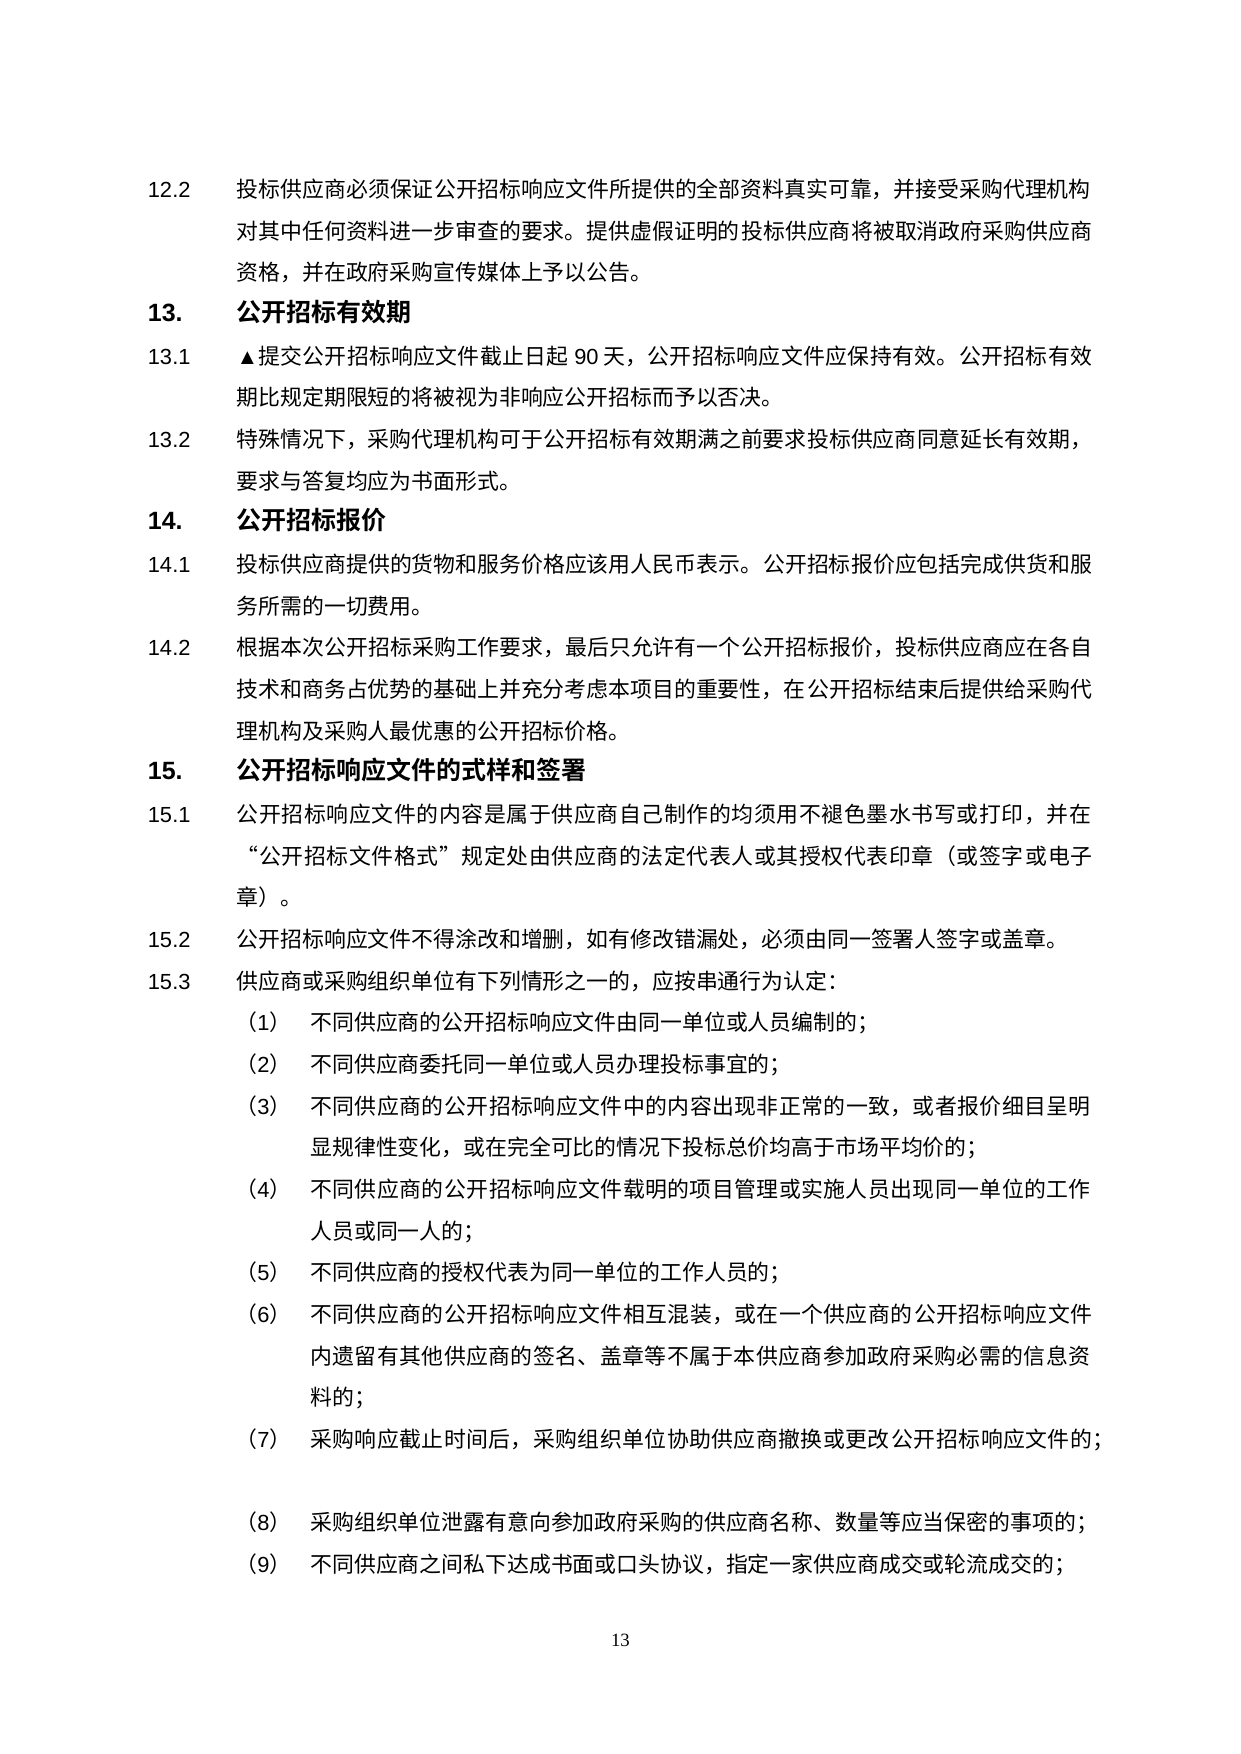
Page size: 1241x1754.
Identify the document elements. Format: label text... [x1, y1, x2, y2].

list ▲提交公开招标响应文件截止日起90天，公开招标响应文件应保持有效。公开招标有效期比规定期限短的将被视为非响应公开招标而予以否决。 [148, 329, 1092, 412]
list 供应商或采购组织单位有下列情形之一的，应按串通行为认定： [148, 954, 1092, 995]
list 不同供应商委托同一单位或人员办理投标事宜的； [235, 1037, 1092, 1079]
list 采购组织单位泄露有意向参加政府采购的供应商名称、数量等应当保密的事项的； [235, 1495, 1092, 1537]
list 根据本次公开招标采购工作要求，最后只允许有一个公开招标报价，投标供应商应在各自技术和商务占优势的基础上并充分考虑本项目的重要性，在公开招标结束后提供给采购代理机构及采购人最优惠的公开招标价格。 [148, 620, 1092, 745]
list 特殊情况下，采购代理机构可于公开招标有效期满之前要求投标供应商同意延长有效期，要求与答复均应为书面形式。 [148, 412, 1092, 495]
list 不同供应商的公开招标响应文件中的内容出现非正常的一致，或者报价细目呈明显规律性变化，或在完全可比的情况下投标总价均高于市场平均价的； [235, 1079, 1092, 1162]
list 不同供应商的公开招标响应文件载明的项目管理或实施人员出现同一单位的工作人员或同一人的； [235, 1162, 1092, 1245]
list 公开招标响应文件的式样和签署 [148, 745, 1092, 787]
list 不同供应商的授权代表为同一单位的工作人员的； [235, 1245, 1092, 1287]
list 不同供应商之间私下达成书面或口头协议，指定一家供应商成交或轮流成交的； [235, 1537, 1092, 1579]
list 不同供应商的公开招标响应文件由同一单位或人员编制的； [235, 995, 1092, 1037]
list 公开招标报价 [148, 495, 1092, 537]
list 公开招标响应文件不得涂改和增删，如有修改错漏处，必须由同一签署人签字或盖章。 [148, 912, 1092, 954]
list 公开招标有效期 [148, 287, 1092, 329]
list 公开招标响应文件的内容是属于供应商自己制作的均须用不褪色墨水书写或打印，并在“公开招标文件格式”规定处由供应商的法定代表人或其授权代表印章（或签字或电子章）。 [148, 787, 1092, 912]
list 投标供应商必须保证公开招标响应文件所提供的全部资料真实可靠，并接受采购代理机构对其中任何资料进一步审查的要求。提供虚假证明的投标供应商将被取消政府采购供应商资格，并在政府采购宣传媒体上予以公告。 [148, 162, 1092, 287]
list 不同供应商的公开招标响应文件相互混装，或在一个供应商的公开招标响应文件内遗留有其他供应商的签名、盖章等不属于本供应商参加政府采购必需的信息资料的； [235, 1287, 1092, 1412]
list 采购响应截止时间后，采购组织单位协助供应商撤换或更改公开招标响应文件的； [235, 1412, 1092, 1495]
list 投标供应商提供的货物和服务价格应该用人民币表示。公开招标报价应包括完成供货和服务所需的一切费用。 [148, 537, 1092, 620]
